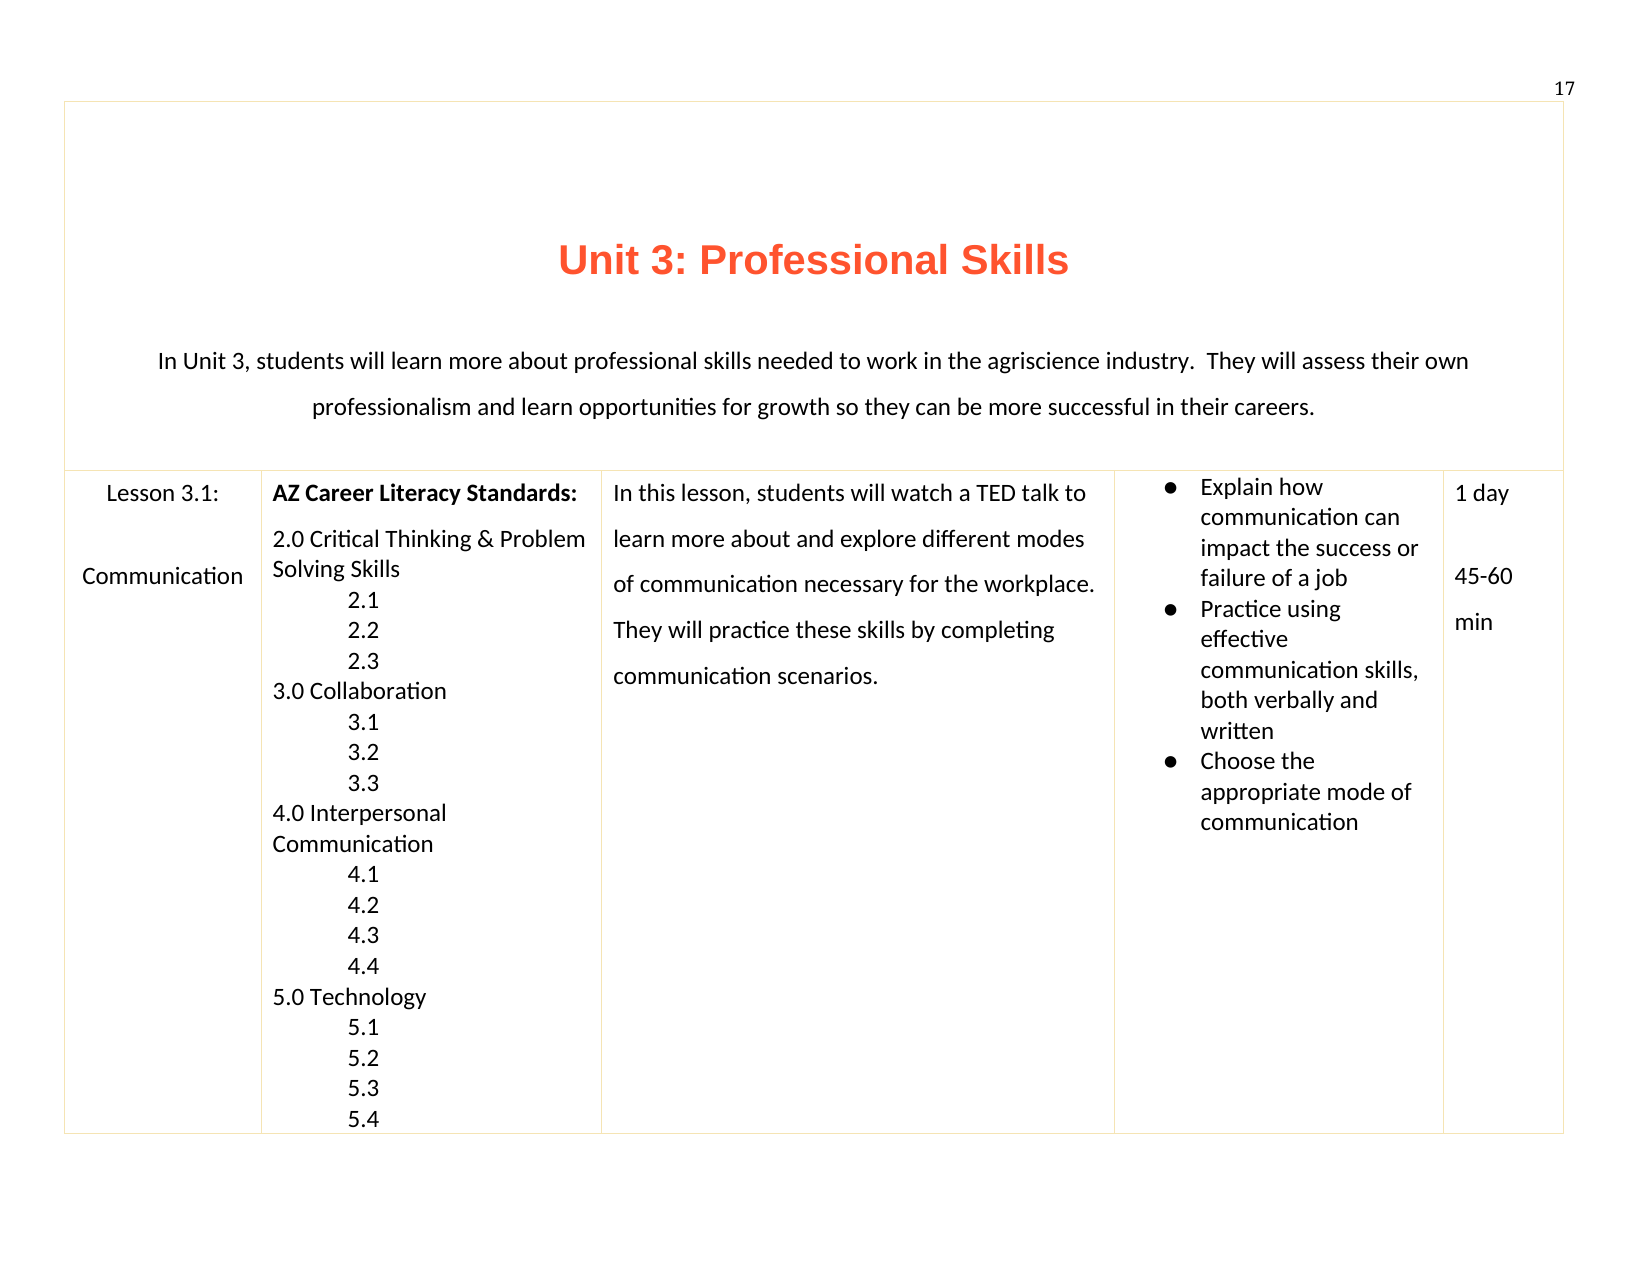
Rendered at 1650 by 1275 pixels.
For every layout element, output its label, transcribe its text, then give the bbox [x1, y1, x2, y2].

table_cell 1 day 45-60 min [1444, 471, 1563, 1133]
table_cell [65, 471, 261, 1133]
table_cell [1115, 471, 1443, 1133]
table_cell Unit 3: Professional Skills In Unit 3, students will learn more about professional skills needed to work in the agriscience industry. They will assess their own professionalism and learn opportunities for growth so they can be more successful in their careers. [65, 102, 1563, 470]
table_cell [262, 471, 601, 1133]
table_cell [602, 471, 1114, 1133]
